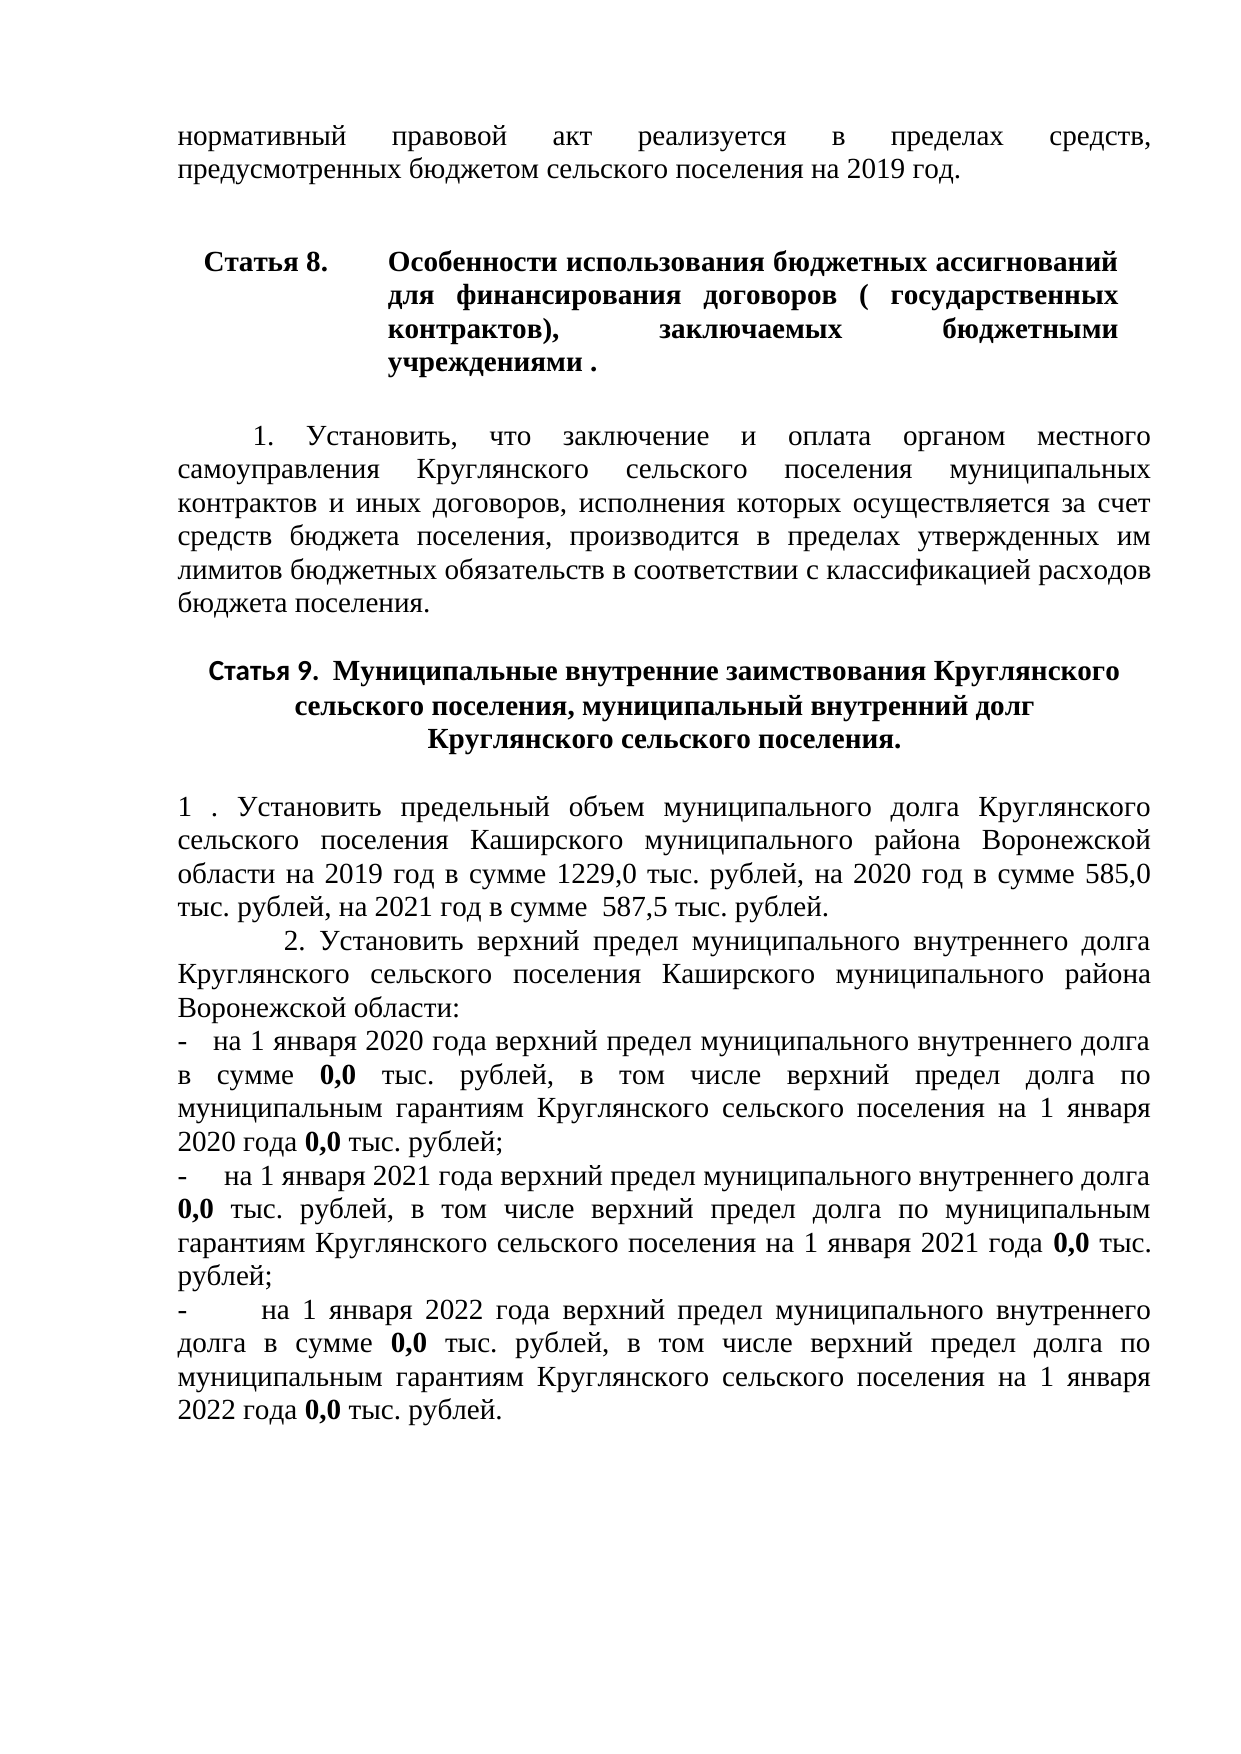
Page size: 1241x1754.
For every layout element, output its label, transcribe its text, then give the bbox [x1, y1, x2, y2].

text 2. Установить верхний предел муниципального внутреннего долга Круглянского сельского поселения Каширского муниципального района Воронежской области: [177, 923, 1152, 1023]
text сельского поселения, муниципальный внутренний долг [177, 688, 1152, 722]
table_header Особенности использования бюджетных ассигнований для финансирования договоров ( государственных контрактов), заключаемых бюджетными учреждениями . [376, 219, 1130, 384]
text 1. Установить, что заключение и оплата органом местного самоуправления Круглянского сельского поселения муниципальных контрактов и иных договоров, исполнения которых осуществляется за счет средств бюджета поселения, производится в пределах утвержденных им лимитов бюджетных обязательств в соответствии с классификацией расходов бюджета поселения. [177, 418, 1152, 619]
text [177, 118, 1152, 185]
text - на 1 января 2021 года верхний предел муниципального внутреннего долга 0,0 тыс. рублей, в том числе верхний предел долга по муниципальным гарантиям Круглянского сельского поселения на 1 января 2021 года 0,0 тыс. рублей; [177, 1158, 1152, 1292]
text 1 . Установить предельный объем муниципального долга Круглянского сельского поселения Каширского муниципального района Воронежской области на 2019 год в сумме 1229,0 тыс. рублей, на 2020 год в сумме 585,0 тыс. рублей, на 2021 год в сумме 587,5 тыс. рублей. [177, 789, 1152, 923]
text Статья 9. Муниципальные внутренние заимствования Круглянского [177, 652, 1152, 688]
table_header Статья 8. [155, 219, 376, 384]
text - на 1 января 2020 года верхний предел муниципального внутреннего долга в сумме 0,0 тыс. рублей, в том числе верхний предел долга по муниципальным гарантиям Круглянского сельского поселения на 1 января 2020 года 0,0 тыс. рублей; [177, 1023, 1152, 1158]
text - на 1 января 2022 года верхний предел муниципального внутреннего долга в сумме 0,0 тыс. рублей, в том числе верхний предел долга по муниципальным гарантиям Круглянского сельского поселения на 1 января 2022 года 0,0 тыс. рублей. [177, 1292, 1152, 1426]
text Круглянского сельского поселения. [177, 722, 1152, 755]
